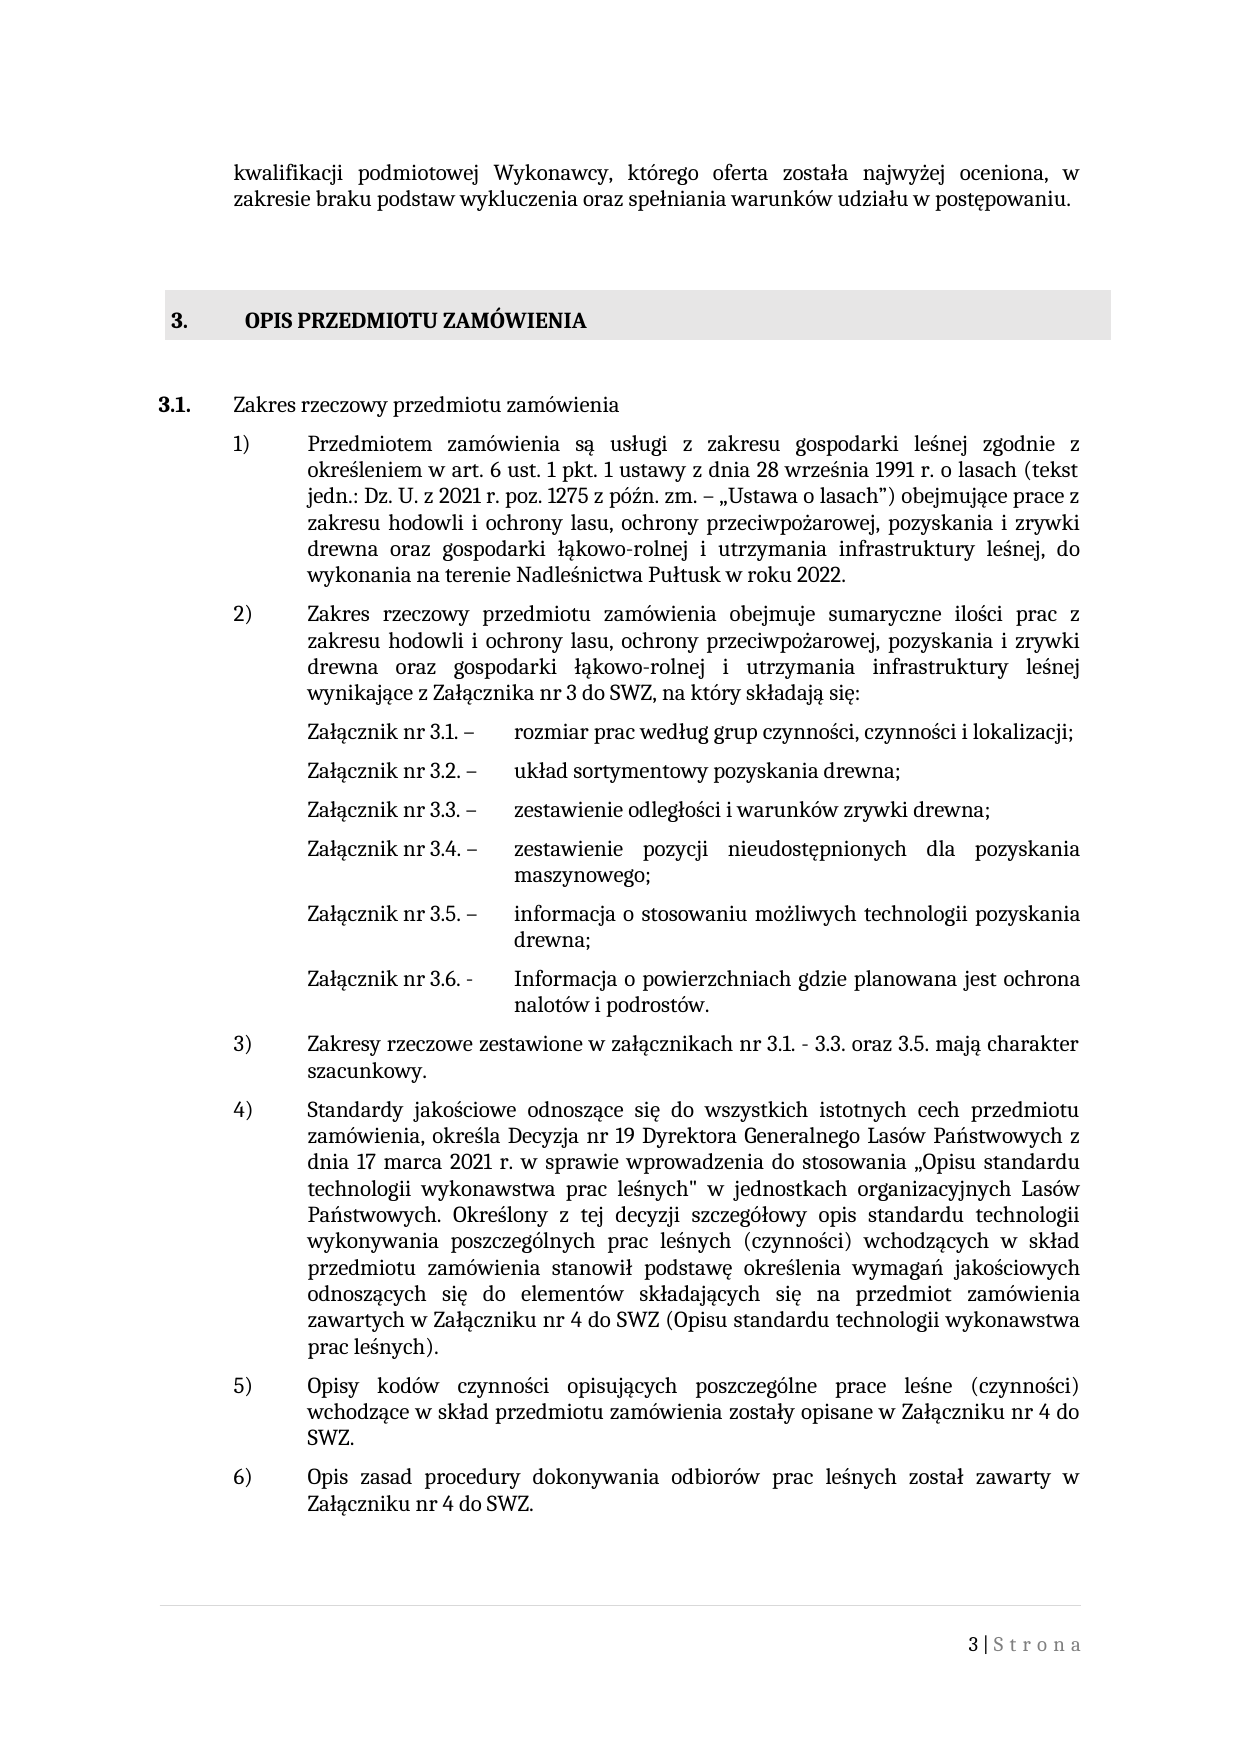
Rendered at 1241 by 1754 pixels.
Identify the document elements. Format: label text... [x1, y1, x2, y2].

list Zakres rzeczowy przedmiotu zamówienia [158, 392, 1081, 418]
text 2) Zakres rzeczowy przedmiotu zamówienia obejmuje sumaryczne ilości prac z zakresu hodowli i ochrony lasu, ochrony przeciwpożarowej, pozyskania i zrywki drewna oraz gospodarki łąkowo-rolnej i utrzymania infrastruktury leśnej wynikające z Załącznika nr 3 do SWZ, na który składają się: [233, 601, 1081, 706]
text Załącznik nr 3.5. – informacja o stosowaniu możliwych technologii pozyskania drewna; [307, 901, 1081, 953]
text Załącznik nr 3.3. – zestawienie odległości i warunków zrywki drewna; [307, 797, 1081, 823]
text Załącznik nr 3.4. – zestawienie pozycji nieudostępnionych dla pozyskania maszynowego; [307, 836, 1081, 888]
text 5) Opisy kodów czynności opisujących poszczególne prace leśne (czynności) wchodzące w skład przedmiotu zamówienia zostały opisane w Załączniku nr 4 do SWZ. [233, 1372, 1081, 1451]
text 1) Przedmiotem zamówienia są usługi z zakresu gospodarki leśnej zgodnie z określeniem w art. 6 ust. 1 pkt. 1 ustawy z dnia 28 września 1991 r. o lasach (tekst jedn.: Dz. U. z 2021 r. poz. 1275 z późn. zm. – „Ustawa o lasach”) obejmujące prace z zakresu hodowli i ochrony lasu, ochrony przeciwpożarowej, pozyskania i zrywki drewna oraz gospodarki łąkowo-rolnej i utrzymania infrastruktury leśnej, do wykonania na terenie Nadleśnictwa Pułtusk w roku 2022. [233, 430, 1081, 588]
text Załącznik nr 3.2. – układ sortymentowy pozyskania drewna; [307, 758, 1081, 784]
text Załącznik nr 3.6. - Informacja o powierzchniach gdzie planowana jest ochrona nalotów i podrostów. [307, 966, 1081, 1019]
text 3) Zakresy rzeczowe zestawione w załącznikach nr 3.1. - 3.3. oraz 3.5. mają charakter szacunkowy. [233, 1031, 1081, 1084]
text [159, 159, 1081, 212]
text 4) Standardy jakościowe odnoszące się do wszystkich istotnych cech przedmiotu zamówienia, określa Decyzja nr 19 Dyrektora Generalnego Lasów Państwowych z dnia 17 marca 2021 r. w sprawie wprowadzenia do stosowania „Opisu standardu technologii wykonawstwa prac leśnych" w jednostkach organizacyjnych Lasów Państwowych. Określony z tej decyzji szczegółowy opis standardu technologii wykonywania poszczególnych prac leśnych (czynności) wchodzących w skład przedmiotu zamówienia stanowił podstawę określenia wymagań jakościowych odnoszących się do elementów składających się na przedmiot zamówienia zawartych w Załączniku nr 4 do SWZ (Opisu standardu technologii wykonawstwa prac leśnych). [233, 1096, 1081, 1360]
text Załącznik nr 3.1. – rozmiar prac według grup czynności, czynności i lokalizacji; [307, 719, 1081, 745]
table_header 3. OPIS PRZEDMIOTU ZAMÓWIENIA [165, 290, 1111, 340]
text 6) Opis zasad procedury dokonywania odbiorów prac leśnych został zawarty w Załączniku nr 4 do SWZ. [233, 1464, 1081, 1517]
